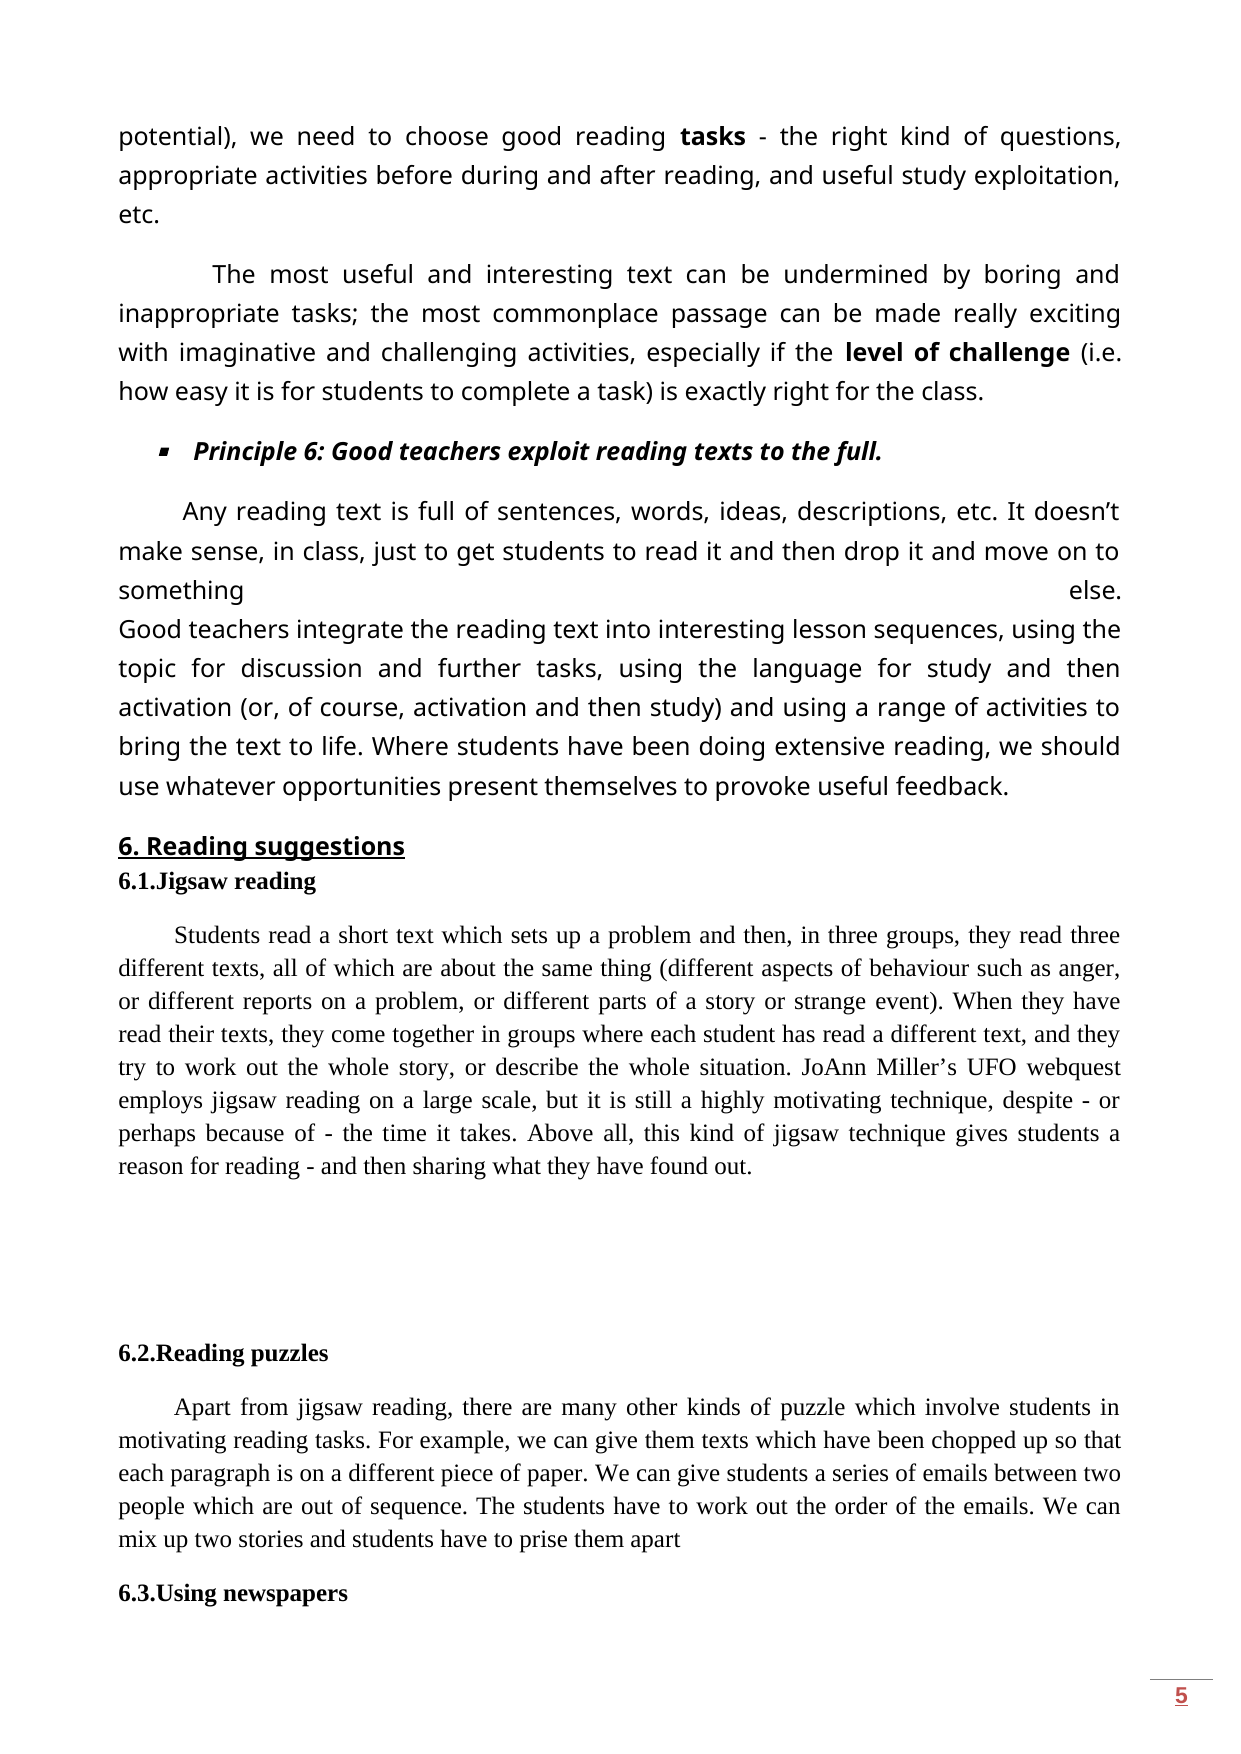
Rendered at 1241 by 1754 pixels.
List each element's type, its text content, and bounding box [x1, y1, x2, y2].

text Any reading text is full of sentences, words, ideas, descriptions, etc. It doesn’t make sense, in class, just to get students to read it and then drop it and move on to something else. Good teachers integrate the reading text into interesting lesson sequences, using the topic for discussion and further tasks, using the language for study and then activation (or, of course, activation and then study) and using a range of activities to bring the text to life. Where students have been doing extensive reading, we should use whatever opportunities present themselves to provoke useful feedback. [118, 494, 1122, 802]
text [118, 118, 1122, 231]
text The most useful and interesting text can be undermined by boring and inappropriate tasks; the most commonplace passage can be made really exciting with imaginative and challenging activities, especially if the level of challenge (i.e. how easy it is for students to complete a task) is exactly right for the class. [118, 256, 1122, 408]
text 6.2.Reading puzzles [118, 1338, 1122, 1367]
text Apart from jigsaw reading, there are many other kinds of puzzle which involve students in motivating reading tasks. For example, we can give them texts which have been chopped up so that each paragraph is on a different piece of paper. We can give students a series of emails between two people which are out of sequence. The students have to work out the order of the emails. We can mix up two stories and students have to prise them apart [118, 1392, 1122, 1553]
text Students read a short text which sets up a problem and then, in three groups, they read three different texts, all of which are about the same thing (different aspects of behaviour such as anger, or different reports on a problem, or different parts of a story or strange event). When they have read their texts, they come together in groups where each student has read a different text, and they try to work out the whole story, or describe the whole situation. JoAnn Miller’s UFO webquest employs jigsaw reading on a large scale, but it is still a highly motivating technique, despite - or perhaps because of - the time it takes. Above all, this kind of jigsaw technique gives students a reason for reading - and then sharing what they have found out. [118, 920, 1122, 1180]
text 6. Reading suggestions 6.1.Jigsaw reading [118, 828, 1122, 895]
text 6.3.Using newspapers [118, 1578, 1122, 1607]
list Principle 6: Good teachers exploit reading texts to the full. [156, 434, 1122, 468]
